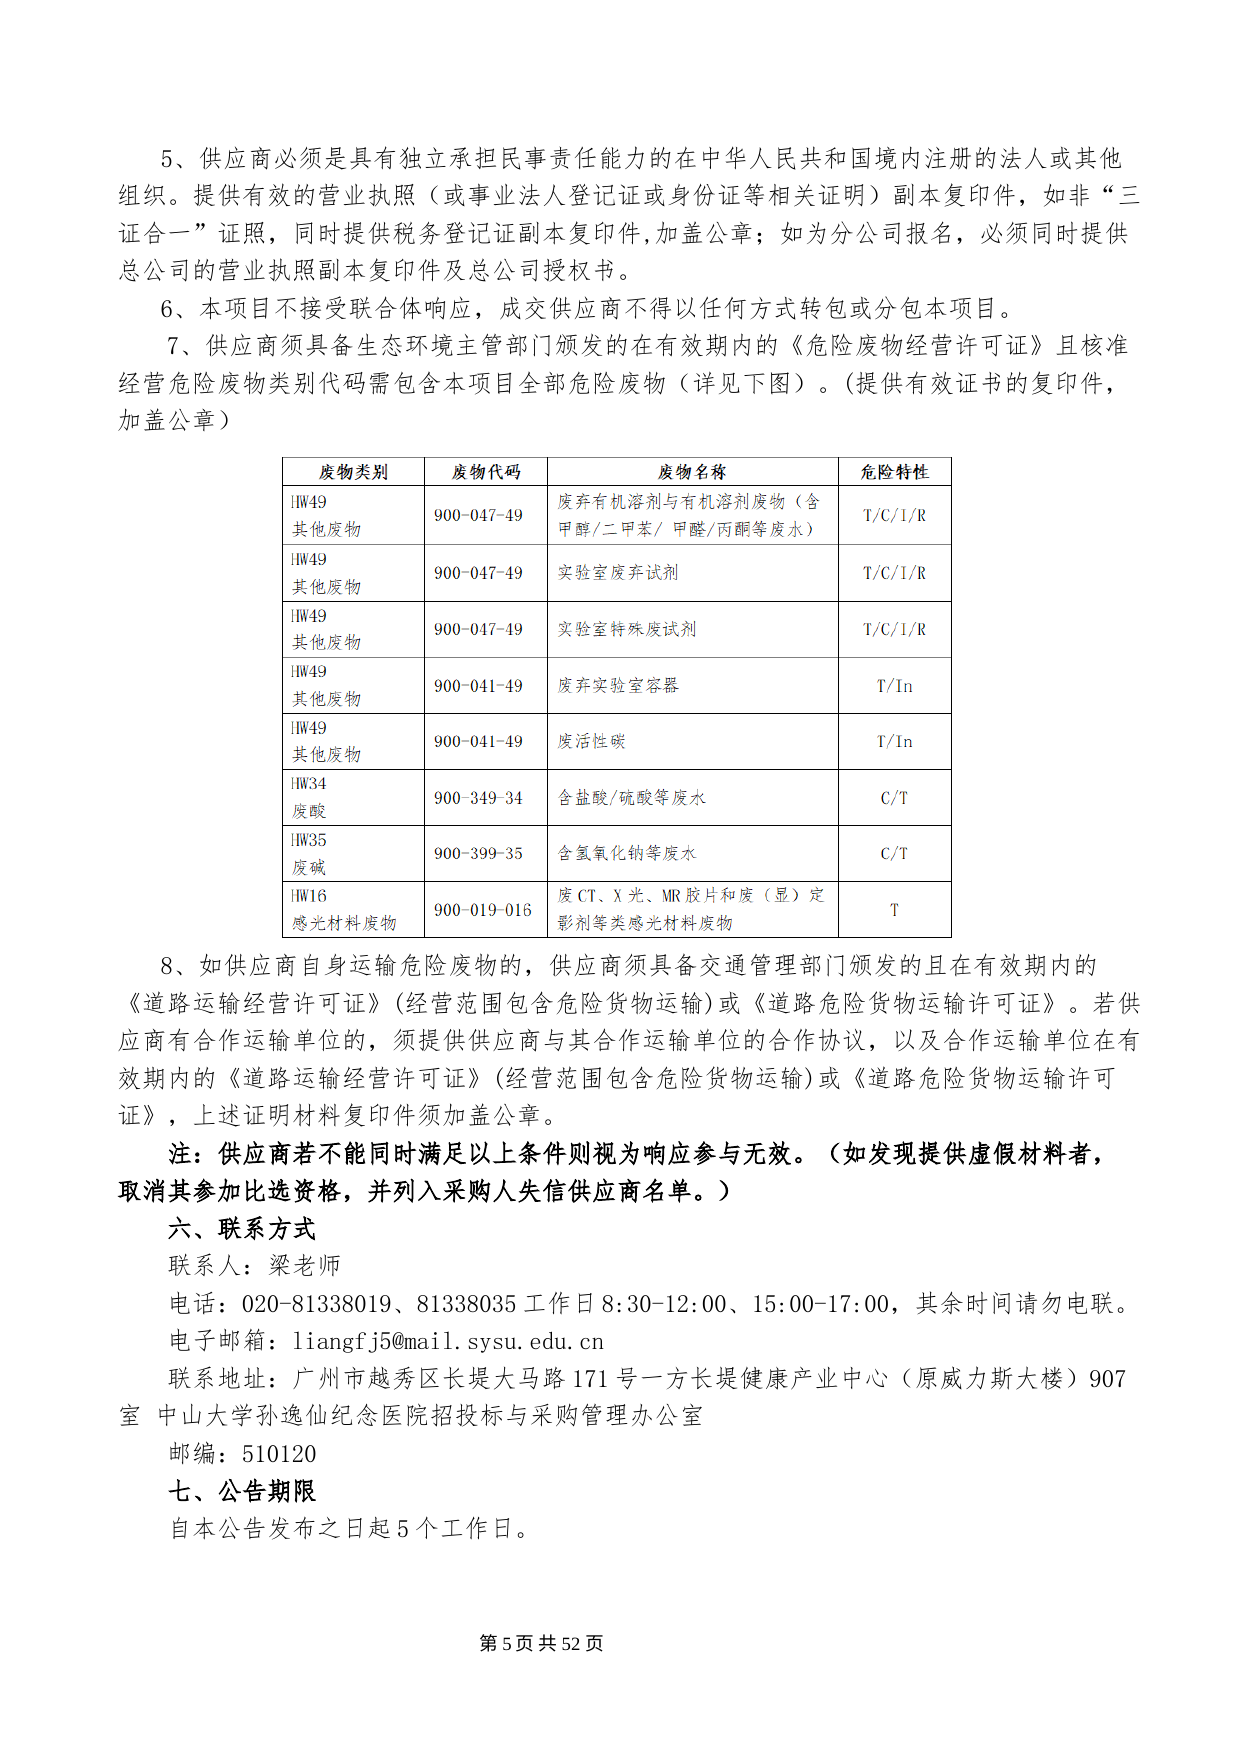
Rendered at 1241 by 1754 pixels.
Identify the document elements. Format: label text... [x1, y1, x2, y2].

text 联系人：梁老师 [117, 1244, 1142, 1282]
text 5、供应商必须是具有独立承担民事责任能力的在中华人民共和国境内注册的法人或其他组织。提供有效的营业执照（或事业法人登记证或身份证等相关证明）副本复印件，如非“三证合一”证照，同时提供税务登记证副本复印件,加盖公章；如为分公司报名，必须同时提供总公司的营业执照副本复印件及总公司授权书。 [117, 137, 1142, 287]
text 自本公告发布之日起5个工作日。 [117, 1507, 1142, 1544]
text 电话：020-81338019、81338035工作日8:30-12:00、15:00-17:00，其余时间请勿电联。 [117, 1282, 1142, 1319]
text 注：供应商若不能同时满足以上条件则视为响应参与无效。（如发现提供虚假材料者，取消其参加比选资格，并列入采购人失信供应商名单。） [117, 1132, 1142, 1207]
text 电子邮箱：liangfj5@mail.sysu.edu.cn [117, 1319, 1142, 1357]
picture [276, 449, 956, 945]
text 六、联系方式 [117, 1207, 1142, 1244]
text 7、供应商须具备生态环境主管部门颁发的在有效期内的《危险废物经营许可证》且核准经营危险废物类别代码需包含本项目全部危险废物（详见下图）。(提供有效证书的复印件，加盖公章） [117, 324, 1142, 437]
text 联系地址：广州市越秀区长堤大马路171号一方长堤健康产业中心（原威力斯大楼）907室 中山大学孙逸仙纪念医院招投标与采购管理办公室 [117, 1357, 1142, 1432]
text 6、本项目不接受联合体响应，成交供应商不得以任何方式转包或分包本项目。 [117, 287, 1142, 324]
text 七、公告期限 [117, 1469, 1142, 1507]
text 邮编：510120 [117, 1432, 1142, 1469]
